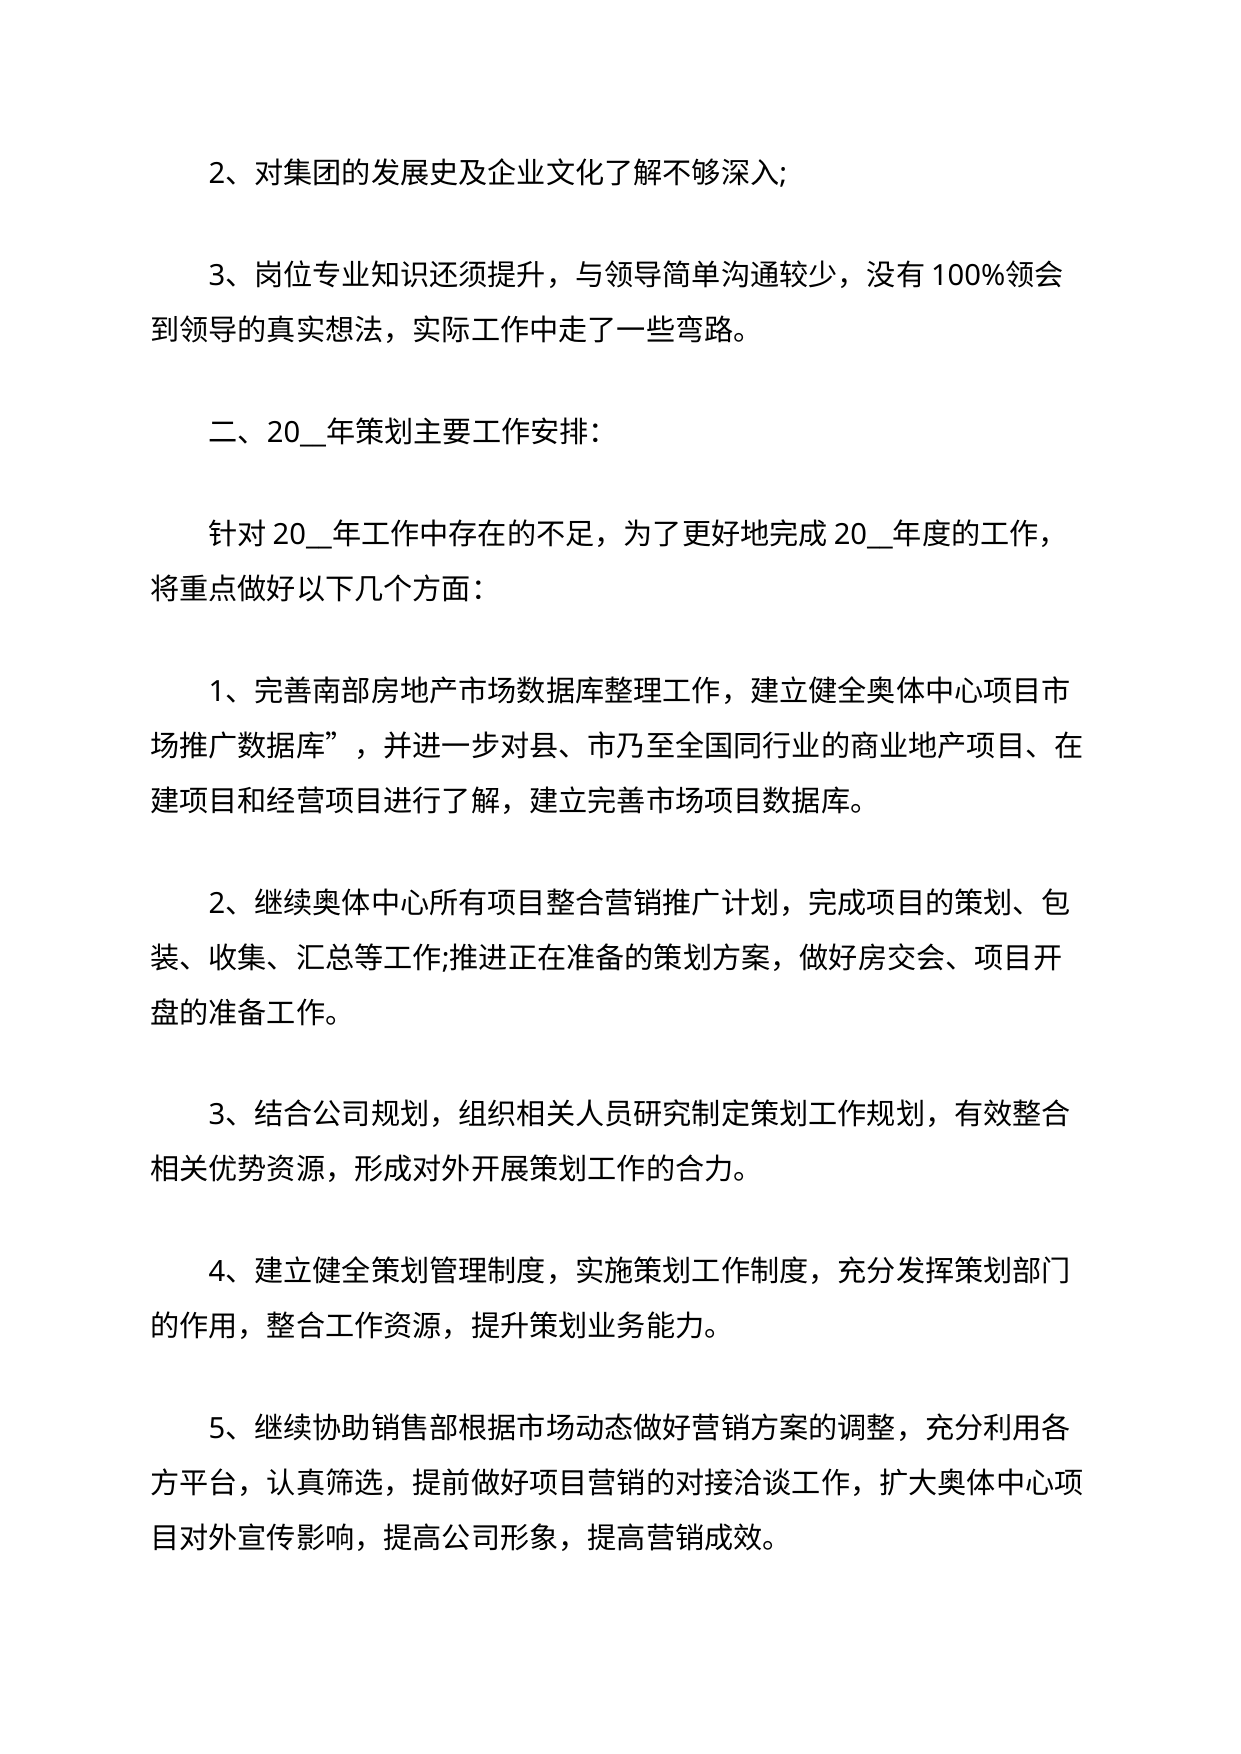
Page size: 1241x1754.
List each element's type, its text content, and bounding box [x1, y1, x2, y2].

text 3、结合公司规划，组织相关人员研究制定策划工作规划，有效整合相关优势资源，形成对外开展策划工作的合力。 [150, 1091, 1090, 1188]
text 5、继续协助销售部根据市场动态做好营销方案的调整，充分利用各方平台，认真筛选，提前做好项目营销的对接洽谈工作，扩大奥体中心项目对外宣传影响，提高公司形象，提高营销成效。 [150, 1404, 1090, 1557]
text 3、岗位专业知识还须提升，与领导简单沟通较少，没有100%领会到领导的真实想法，实际工作中走了一些弯路。 [150, 252, 1090, 349]
text 2、继续奥体中心所有项目整合营销推广计划，完成项目的策划、包装、收集、汇总等工作;推进正在准备的策划方案，做好房交会、项目开盘的准备工作。 [150, 879, 1090, 1031]
text 1、完善南部房地产市场数据库整理工作，建立健全奥体中心项目市场推广数据库”，并进一步对县、市乃至全国同行业的商业地产项目、在建项目和经营项目进行了解，建立完善市场项目数据库。 [150, 667, 1090, 820]
text 2、对集团的发展史及企业文化了解不够深入; [150, 150, 1090, 192]
text 针对20__年工作中存在的不足，为了更好地完成20__年度的工作，将重点做好以下几个方面： [150, 511, 1090, 608]
text 二、20__年策划主要工作安排： [150, 409, 1090, 451]
text 4、建立健全策划管理制度，实施策划工作制度，充分发挥策划部门的作用，整合工作资源，提升策划业务能力。 [150, 1248, 1090, 1345]
